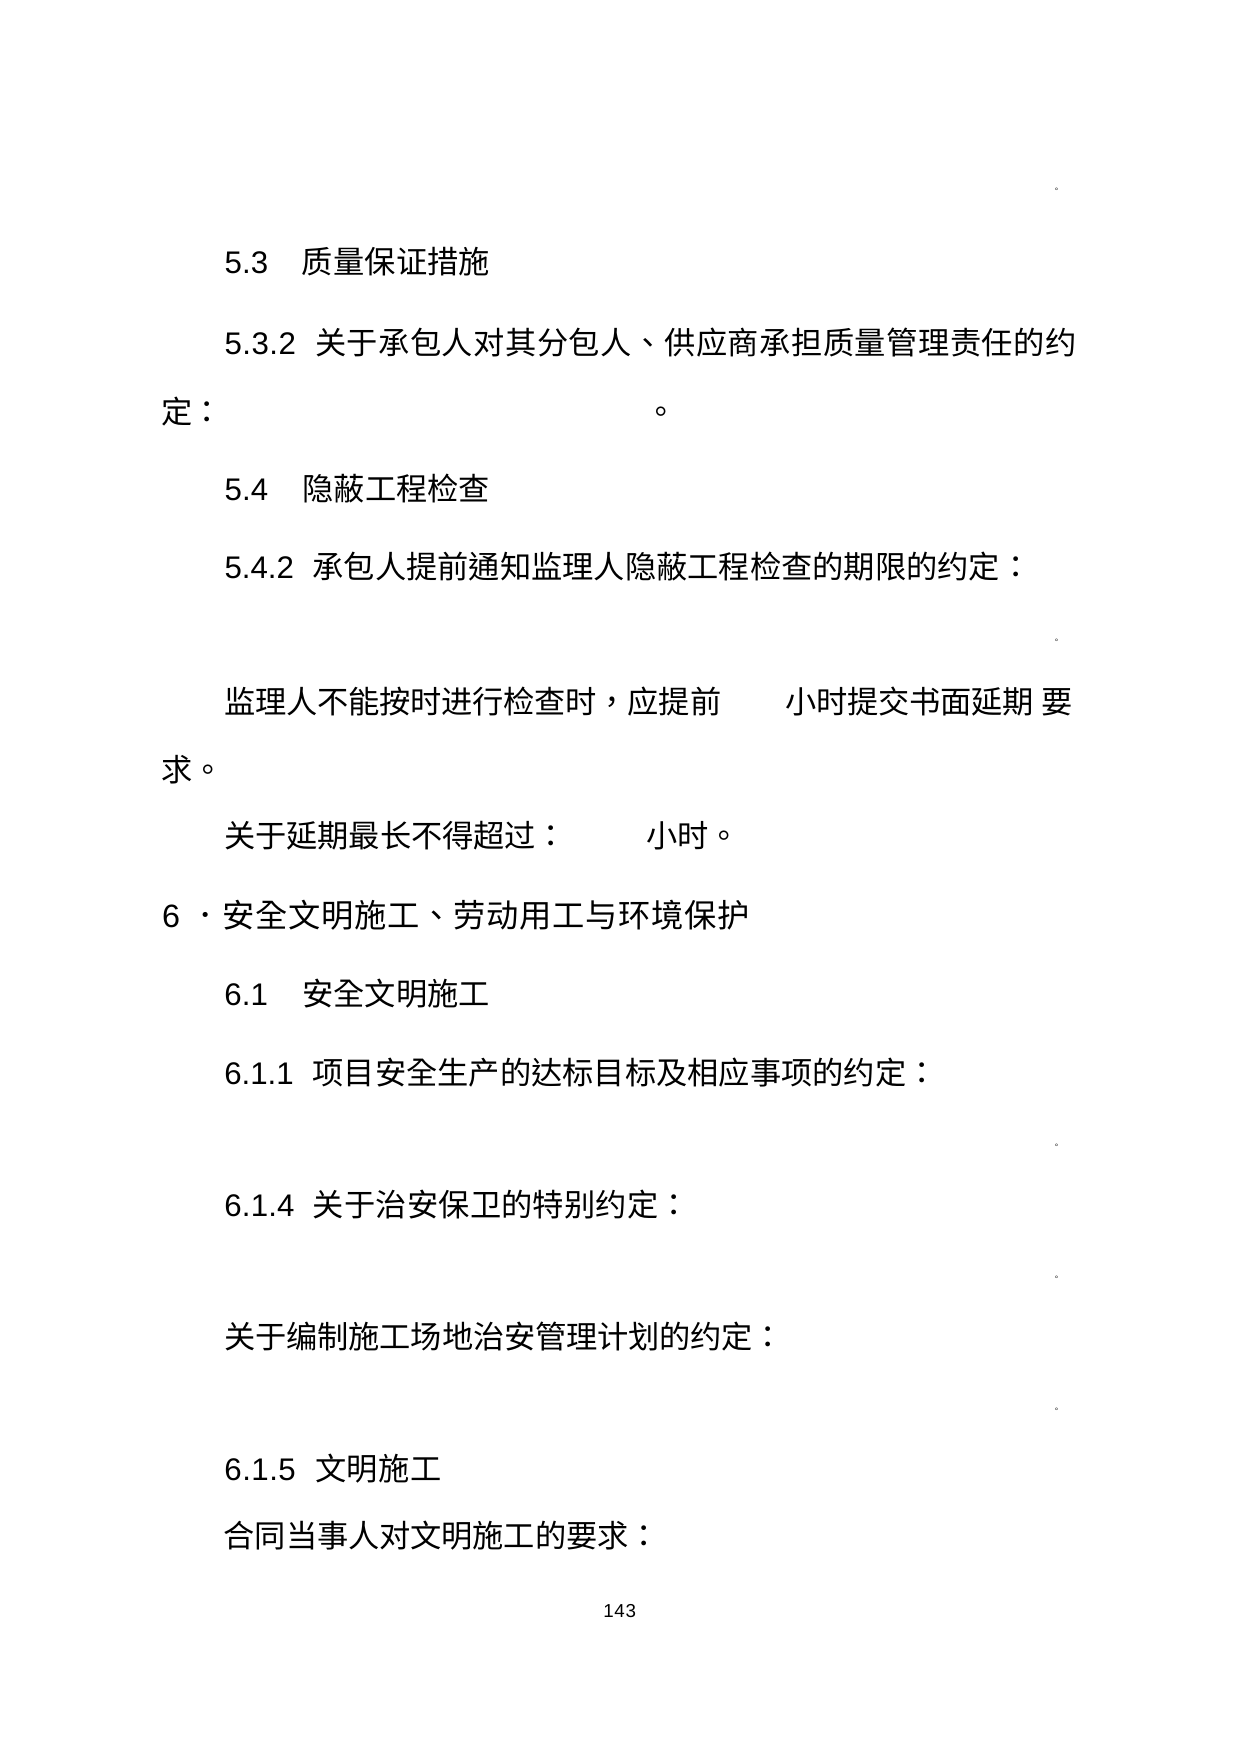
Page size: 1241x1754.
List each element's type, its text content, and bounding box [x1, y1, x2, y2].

text 6.1 安全文明施工 [224, 974, 1078, 1014]
text 5.4 隐蔽工程检查 [224, 469, 1078, 508]
text 5.3 质量保证措施 [224, 242, 1078, 281]
text 6.1.1 项目安全生产的达标目标及相应事项的约定： [224, 1054, 1078, 1092]
text 关于延期最长不得超过： 小时。 [224, 816, 1078, 855]
text 6 ．安全文明施工、劳动用工与环境保护 [162, 895, 1078, 936]
text 5.4.2 承包人提前通知监理人隐蔽工程检查的期限的约定： [224, 548, 1078, 586]
text 关于编制施工场地治安管理计划的约定： [224, 1318, 1078, 1356]
text 6.1.4 关于治安保卫的特别约定： [224, 1186, 1078, 1224]
text 5.3.2 关于承包人对其分包人、供应商承担质量管理责任的约 定： 。 [161, 321, 1078, 432]
text 6.1.5 文明施工 [224, 1449, 1078, 1488]
text 监理人不能按时进行检查时，应提前 小时提交书面延期 要求。 [162, 680, 1078, 791]
text 合同当事人对文明施工的要求： [223, 1516, 1078, 1555]
